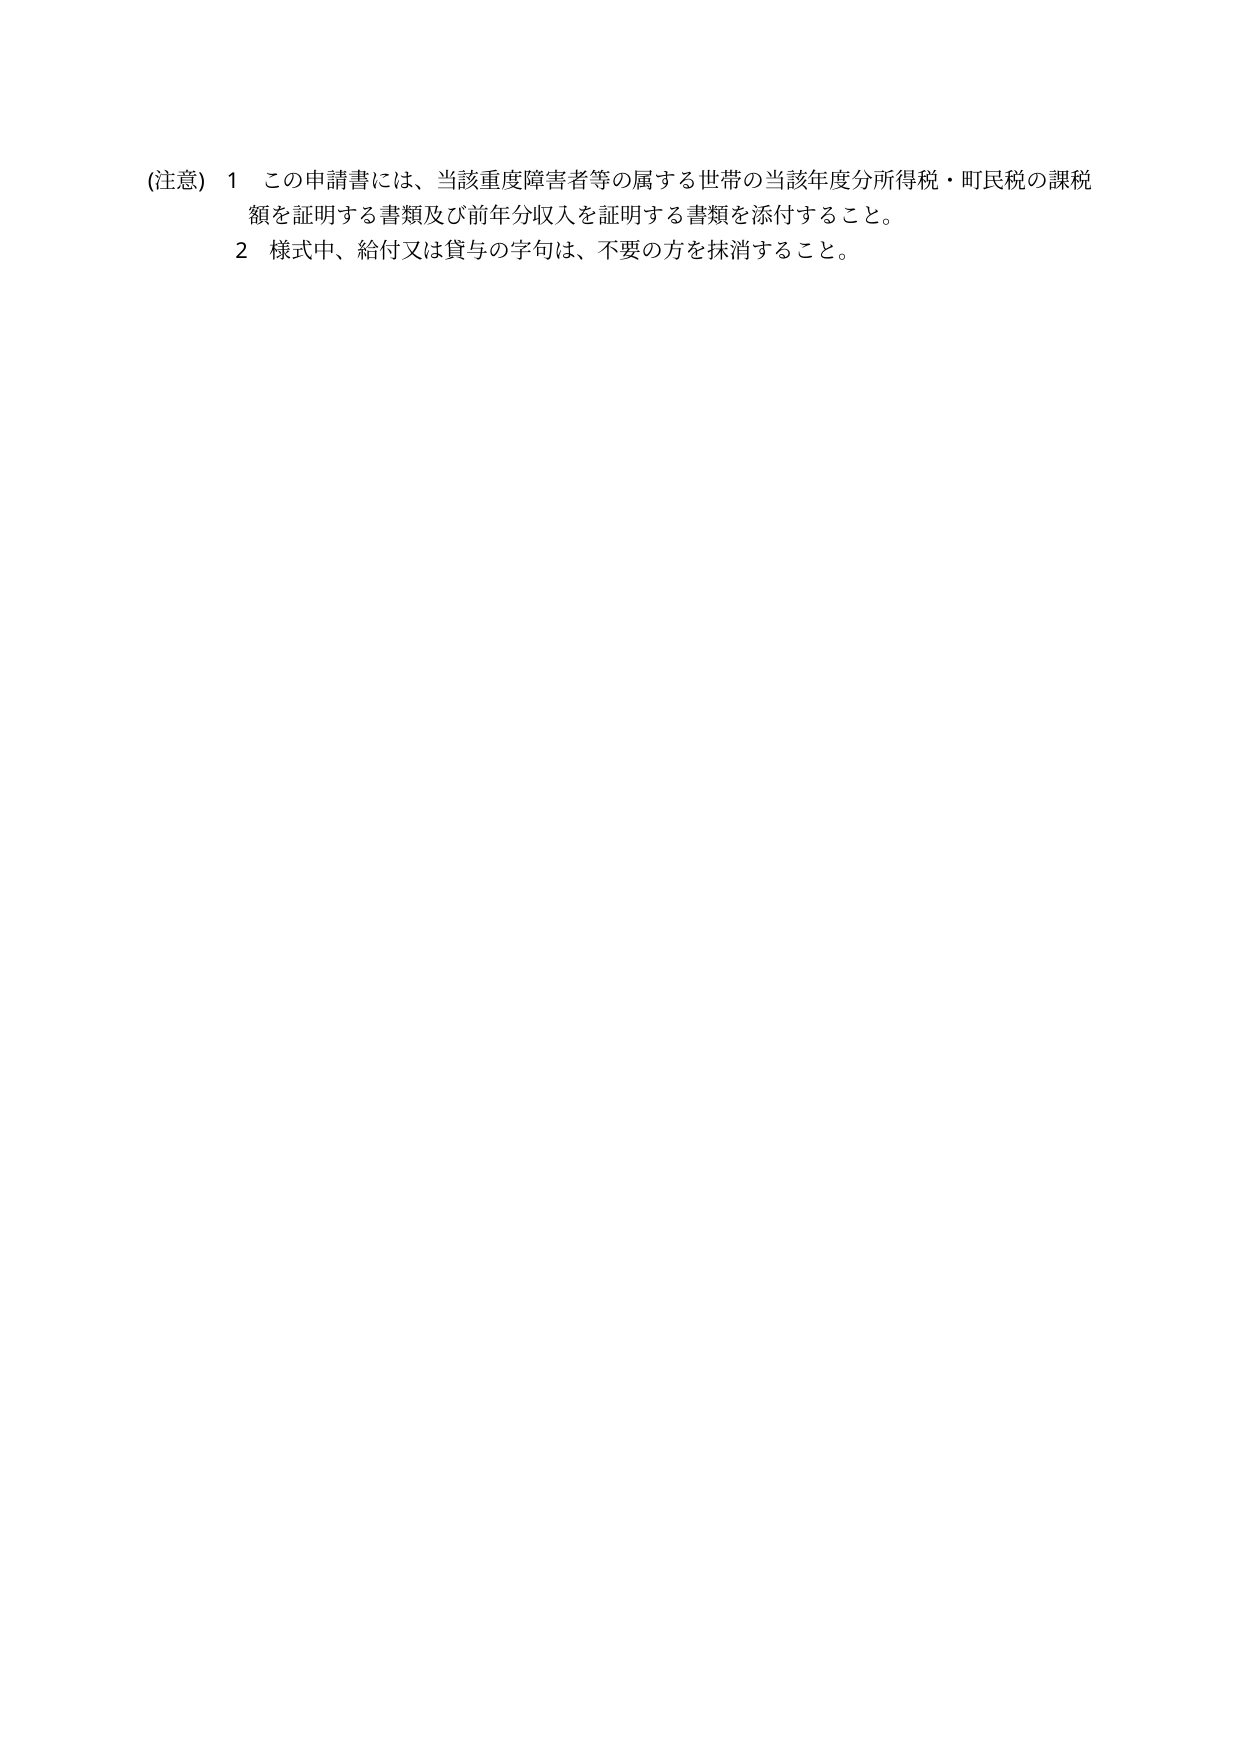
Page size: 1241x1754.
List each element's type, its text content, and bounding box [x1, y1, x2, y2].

text (注意) 1 この申請書には、当該重度障害者等の属する世帯の当該年度分所得税・町民税の課税額を証明する書類及び前年分収入を証明する書類を添付すること。 [148, 162, 1092, 231]
text 2 様式中、給付又は貸与の字句は、不要の方を抹消すること。 [148, 231, 1092, 266]
